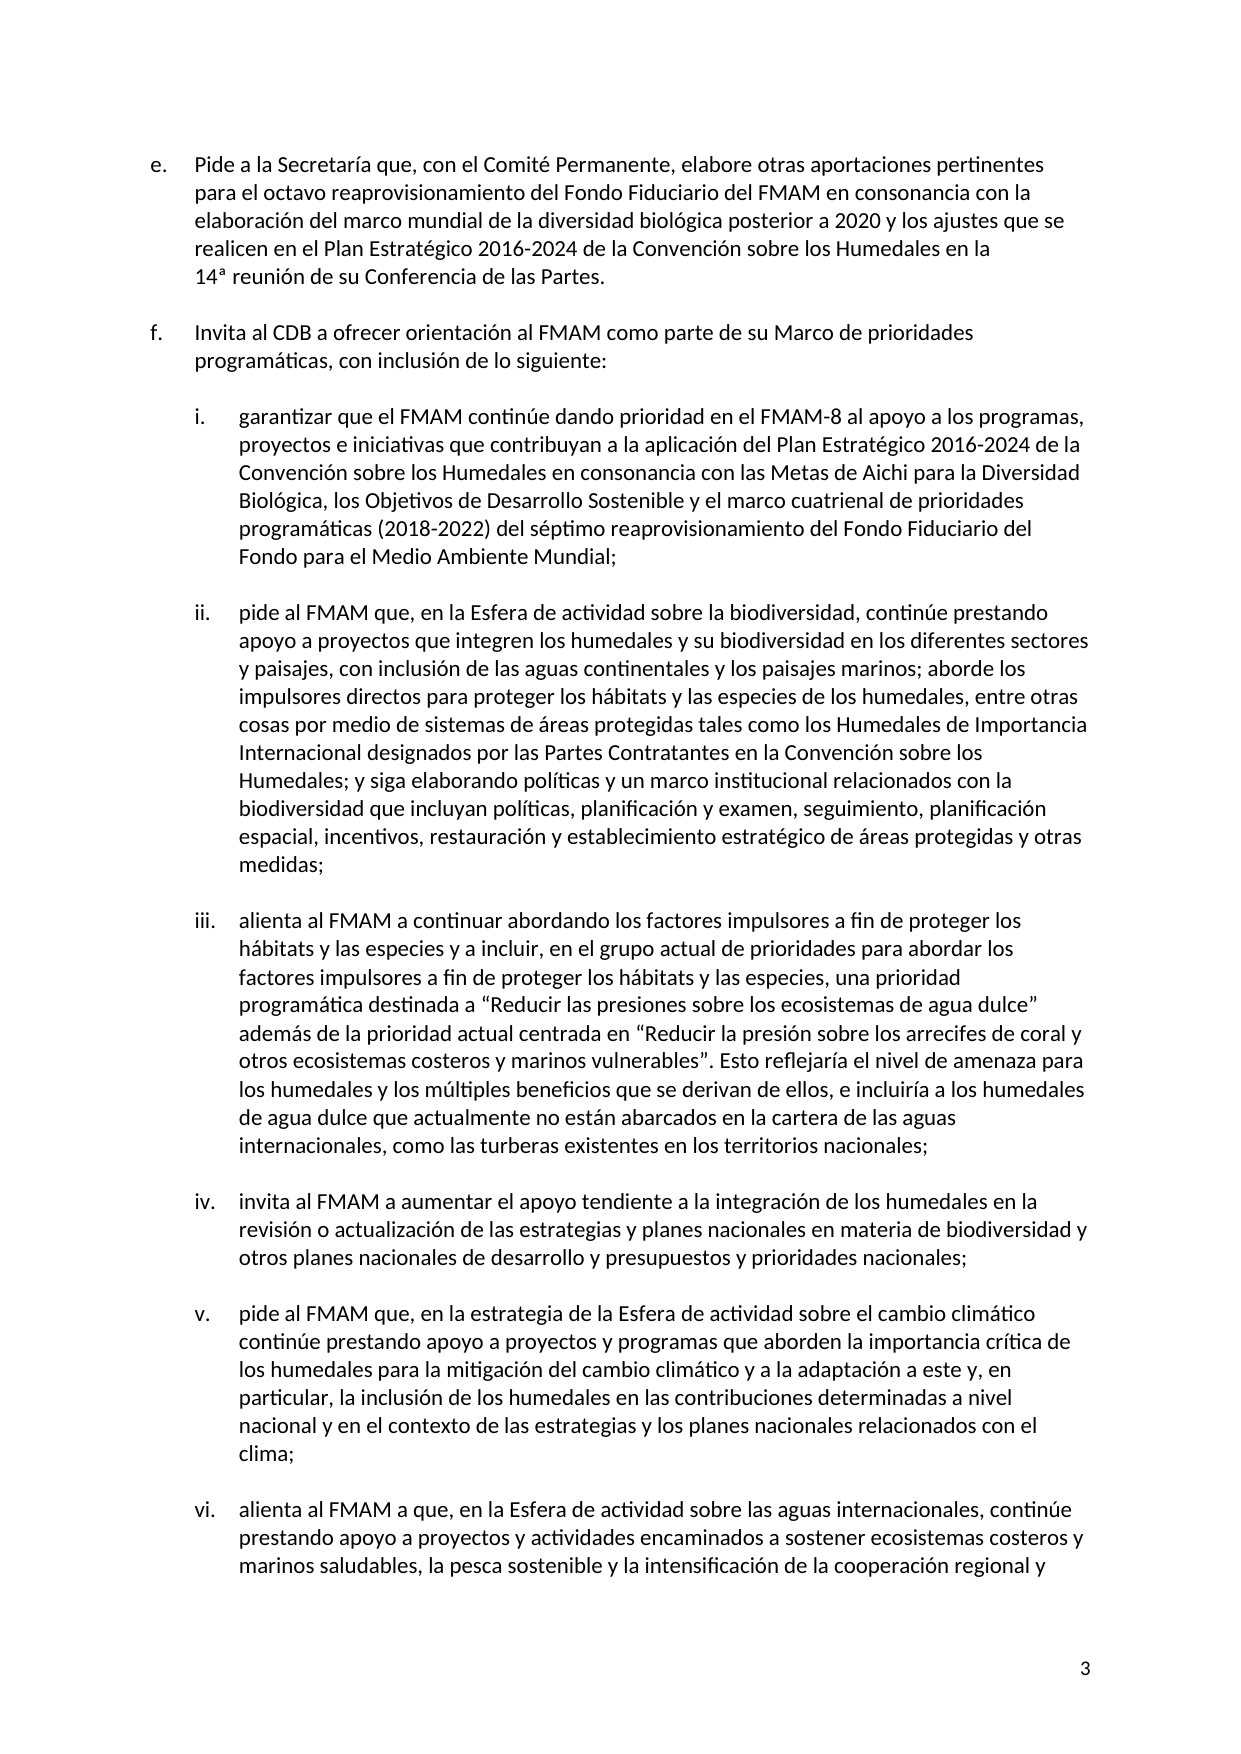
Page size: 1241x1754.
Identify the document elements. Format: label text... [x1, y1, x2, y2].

list Pide a la Secretaría que, con el Comité Permanente, elabore otras aportaciones pertinentes para el octavo reaprovisionamiento del Fondo Fiduciario del FMAM en consonancia con la elaboración del marco mundial de la diversidad biológica posterior a 2020 y los ajustes que se realicen en el Plan Estratégico 2016-2024 de la Convención sobre los Humedales en la 14ª reunión de su Conferencia de las Partes. [150, 150, 1090, 290]
text ii. pide al FMAM que, en la Esfera de actividad sobre la biodiversidad, continúe prestando apoyo a proyectos que integren los humedales y su biodiversidad en los diferentes sectores y paisajes, con inclusión de las aguas continentales y los paisajes marinos; aborde los impulsores directos para proteger los hábitats y las especies de los humedales, entre otras cosas por medio de sistemas de áreas protegidas tales como los Humedales de Importancia Internacional designados por las Partes Contratantes en la Convención sobre los Humedales; y siga elaborando políticas y un marco institucional relacionados con la biodiversidad que incluyan políticas, planificación y examen, seguimiento, planificación espacial, incentivos, restauración y establecimiento estratégico de áreas protegidas y otras medidas; [194, 598, 1090, 878]
text i. garantizar que el FMAM continúe dando prioridad en el FMAM-8 al apoyo a los programas, proyectos e iniciativas que contribuyan a la aplicación del Plan Estratégico 2016-2024 de la Convención sobre los Humedales en consonancia con las Metas de Aichi para la Diversidad Biológica, los Objetivos de Desarrollo Sostenible y el marco cuatrienal de prioridades programáticas (2018-2022) del séptimo reaprovisionamiento del Fondo Fiduciario del Fondo para el Medio Ambiente Mundial; [194, 402, 1090, 570]
text iii. alienta al FMAM a continuar abordando los factores impulsores a fin de proteger los hábitats y las especies y a incluir, en el grupo actual de prioridades para abordar los factores impulsores a fin de proteger los hábitats y las especies, una prioridad programática destinada a “Reducir las presiones sobre los ecosistemas de agua dulce” además de la prioridad actual centrada en “Reducir la presión sobre los arrecifes de coral y otros ecosistemas costeros y marinos vulnerables”. Esto reflejaría el nivel de amenaza para los humedales y los múltiples beneficios que se derivan de ellos, e incluiría a los humedales de agua dulce que actualmente no están abarcados en la cartera de las aguas internacionales, como las turberas existentes en los territorios nacionales; [194, 907, 1090, 1159]
text v. pide al FMAM que, en la estrategia de la Esfera de actividad sobre el cambio climático continúe prestando apoyo a proyectos y programas que aborden la importancia crítica de los humedales para la mitigación del cambio climático y a la adaptación a este y, en particular, la inclusión de los humedales en las contribuciones determinadas a nivel nacional y en el contexto de las estrategias y los planes nacionales relacionados con el clima; [194, 1299, 1090, 1467]
text iv. invita al FMAM a aumentar el apoyo tendiente a la integración de los humedales en la revisión o actualización de las estrategias y planes nacionales en materia de biodiversidad y otros planes nacionales de desarrollo y presupuestos y prioridades nacionales; [194, 1187, 1090, 1271]
list Invita al CDB a ofrecer orientación al FMAM como parte de su Marco de prioridades programáticas, con inclusión de lo siguiente: [150, 318, 1090, 374]
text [194, 1495, 1090, 1579]
